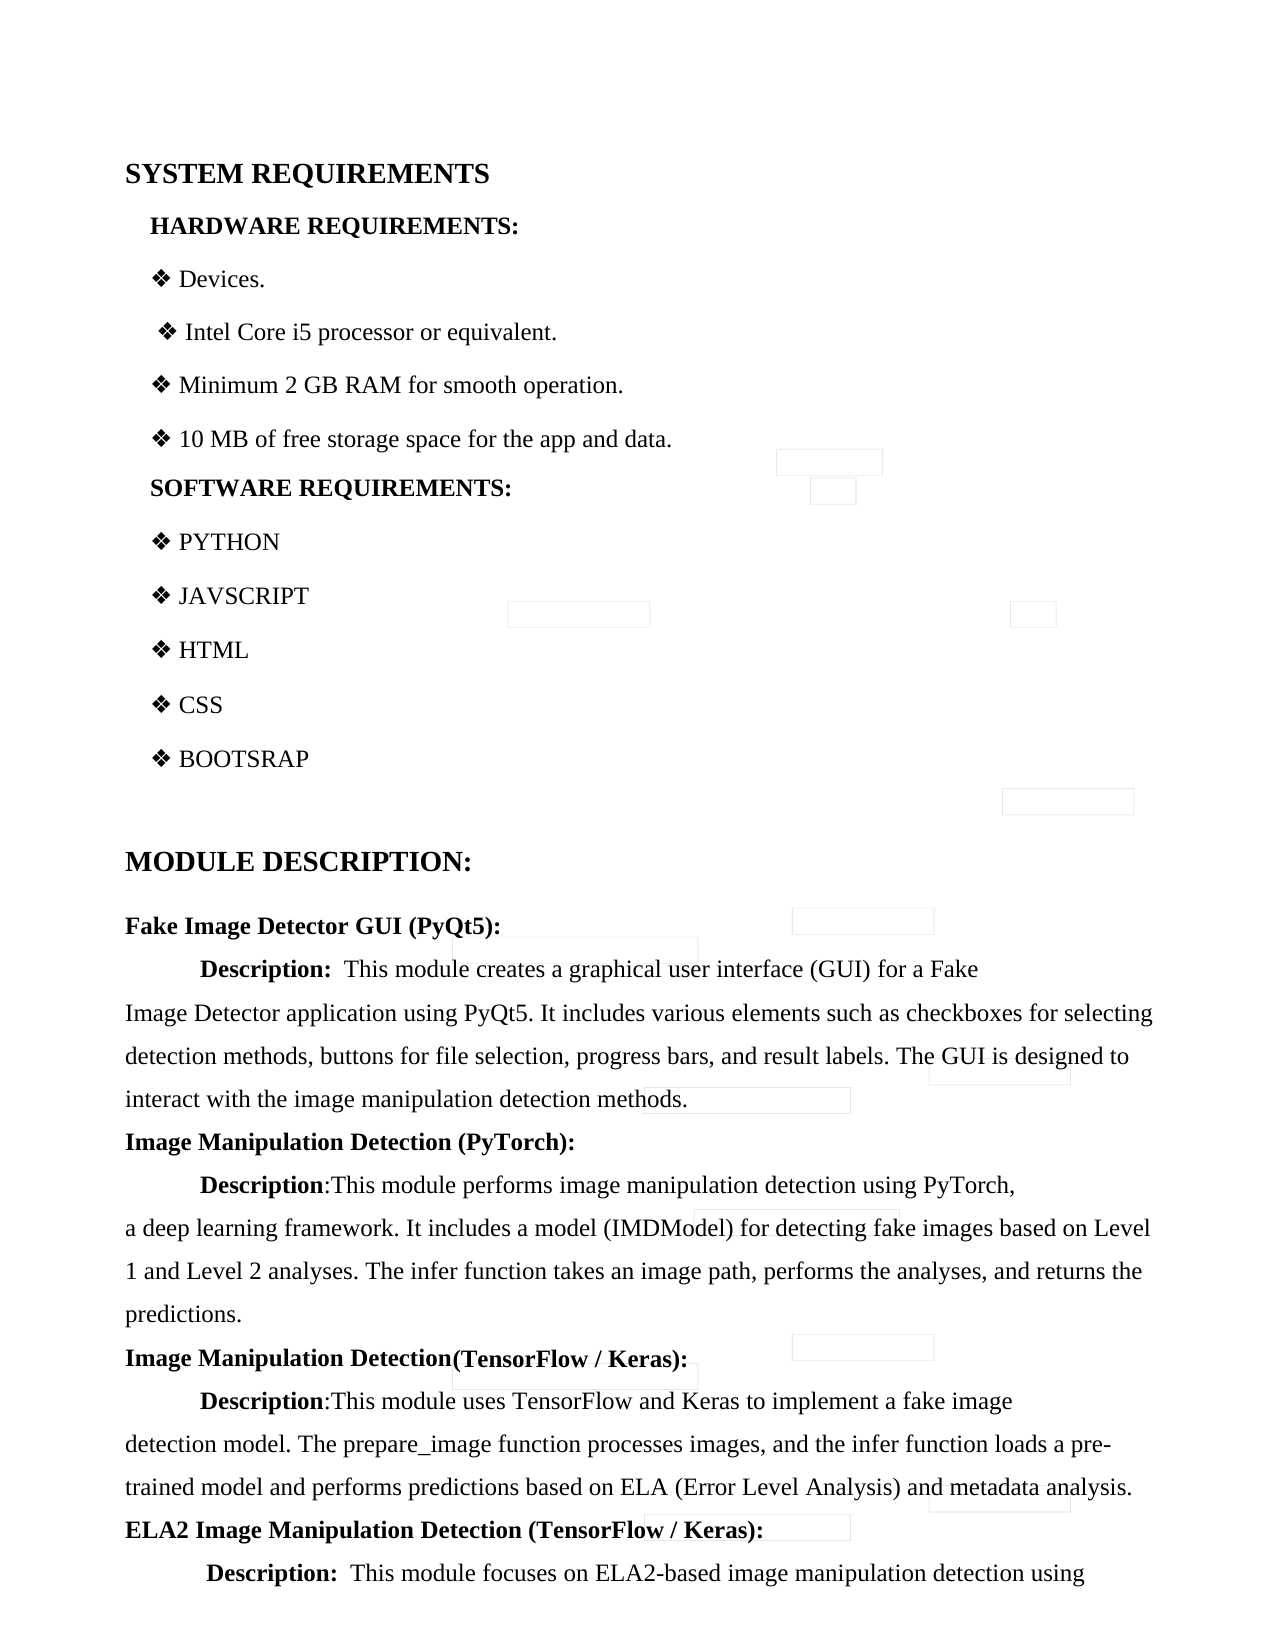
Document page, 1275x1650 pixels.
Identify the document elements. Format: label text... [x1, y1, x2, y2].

text Description: This module creates a graphical user interface (GUI) for a Fake [200, 954, 1164, 983]
text Description:This module performs image manipulation detection using PyTorch, [200, 1170, 1164, 1199]
subtitle Fake Image Detector GUI (PyQt5): [125, 911, 1164, 940]
text a deep learning framework. It includes a model (IMDModel) for detecting fake images based on Level 1 and Level 2 analyses. The infer function takes an image path, performs the analyses, and returns the predictions. [125, 1213, 1153, 1328]
list Intel Core i5 processor or equivalent. [156, 314, 1164, 348]
subtitle MODULE DESCRIPTION: [125, 804, 1164, 878]
text Description: This module focuses on ELA2-based image manipulation detection using [206, 1558, 1164, 1587]
list Devices. [150, 261, 1164, 295]
subtitle HARDWARE REQUIREMENTS: [150, 211, 1164, 240]
list PYTHON [150, 523, 1164, 557]
list 10 MB of free storage space for the app and data. [150, 420, 1164, 454]
list Minimum 2 GB RAM for smooth operation. [150, 367, 1164, 401]
list BOOTSRAP [150, 741, 1164, 775]
subtitle SOFTWARE REQUIREMENTS: [150, 473, 1164, 502]
subtitle Image Manipulation Detection [125, 1343, 1164, 1372]
list JAVSCRIPT [150, 578, 1164, 612]
subtitle Image Manipulation Detection (PyTorch): [125, 1127, 1164, 1156]
list CSS [150, 686, 1164, 720]
text Image Detector application using PyQt5. It includes various elements such as checkboxes for selecting detection methods, buttons for file selection, progress bars, and result labels. The GUI is designed to interact with the image manipulation detection methods. [125, 998, 1153, 1113]
list HTML [150, 632, 1164, 666]
subtitle SYSTEM REQUIREMENTS [125, 156, 1164, 190]
text Description:This module uses TensorFlow and Keras to implement a fake image [200, 1386, 1164, 1414]
text detection model. The prepare_image function processes images, and the infer function loads a pre- trained model and performs predictions based on ELA (Error Level Analysis) and metadata analysis. ELA2 Image Manipulation Detection (TensorFlow / Keras): [125, 1429, 1135, 1544]
